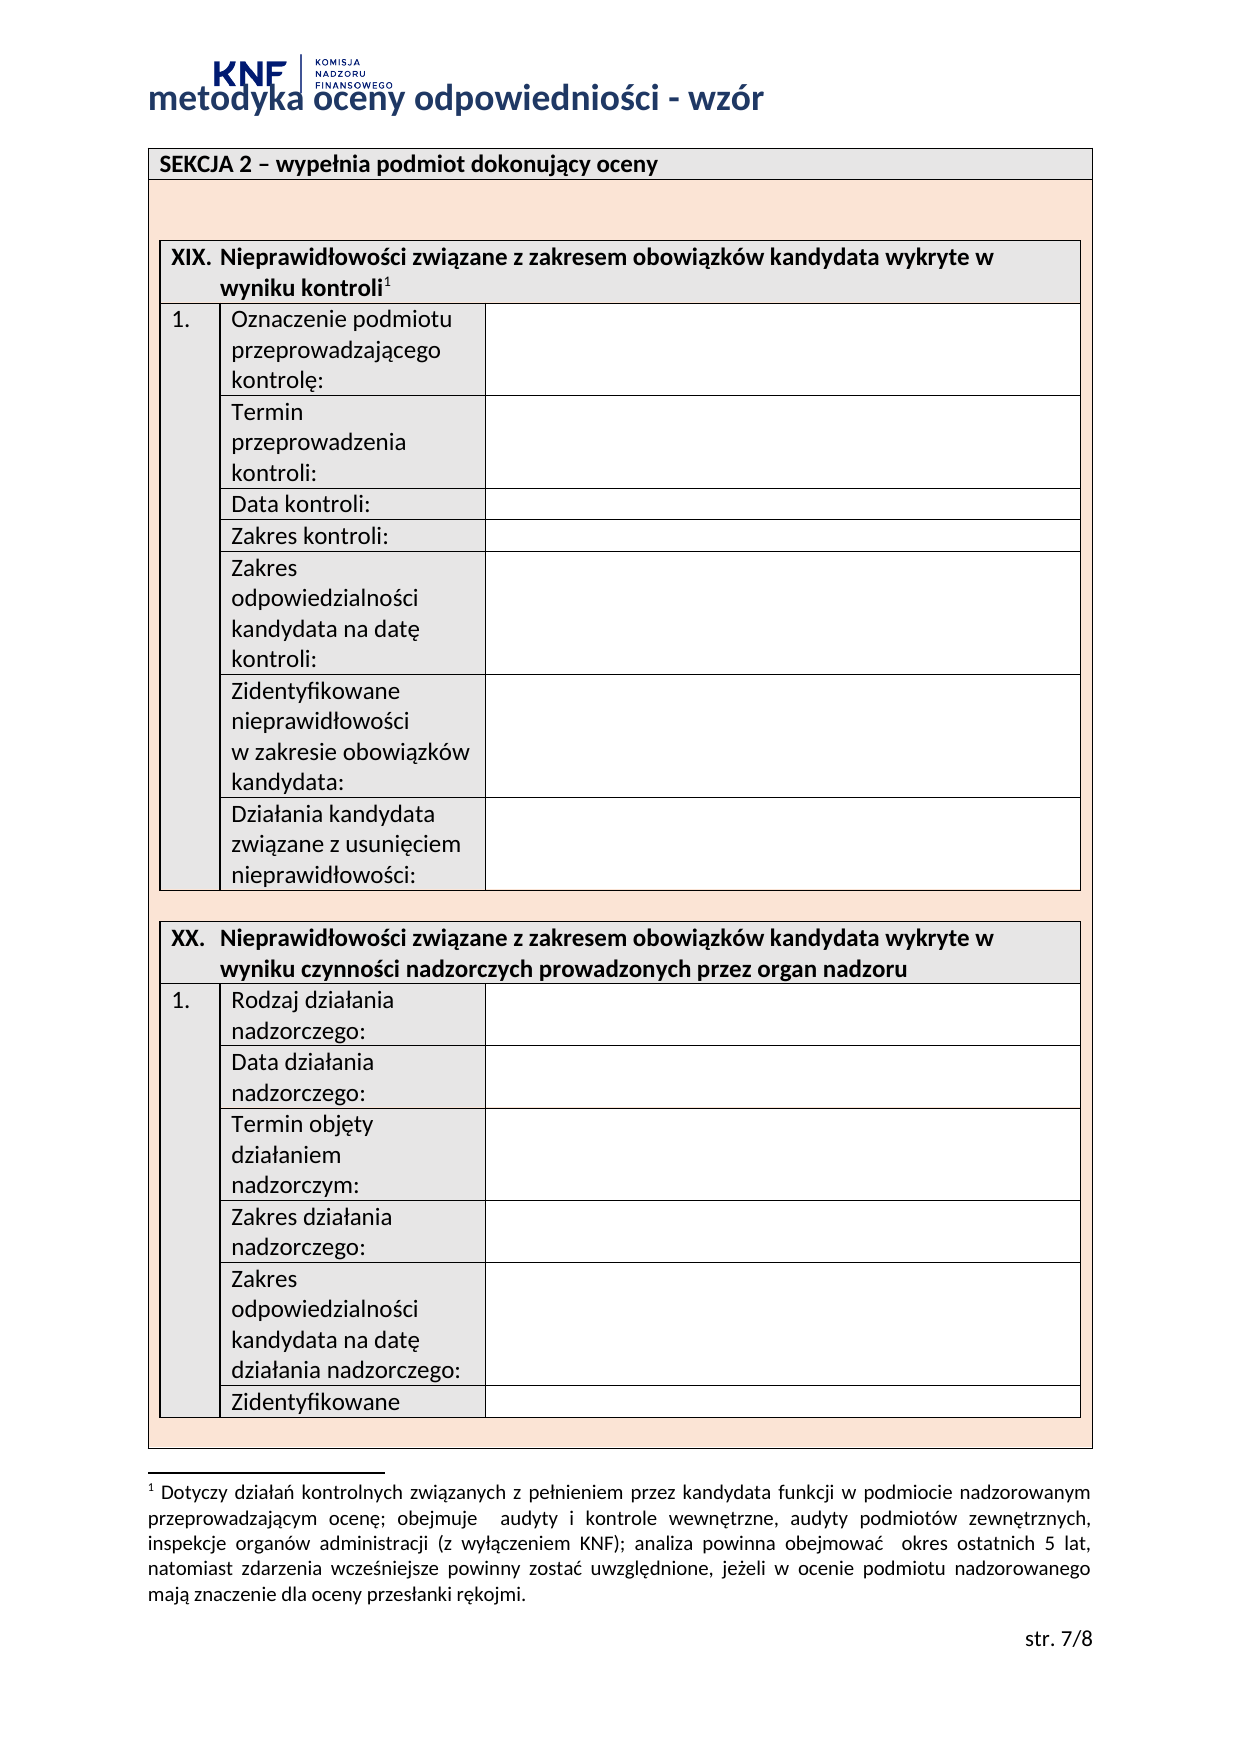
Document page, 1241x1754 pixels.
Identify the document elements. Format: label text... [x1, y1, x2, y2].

picture [236, 95, 243, 107]
picture [374, 95, 380, 107]
table_cell [149, 180, 1092, 1447]
picture [319, 95, 327, 107]
table_header SEKCJA 2 – wypełnia podmiot dokonujący oceny [149, 149, 1092, 179]
picture [216, 95, 224, 107]
picture [200, 41, 406, 107]
